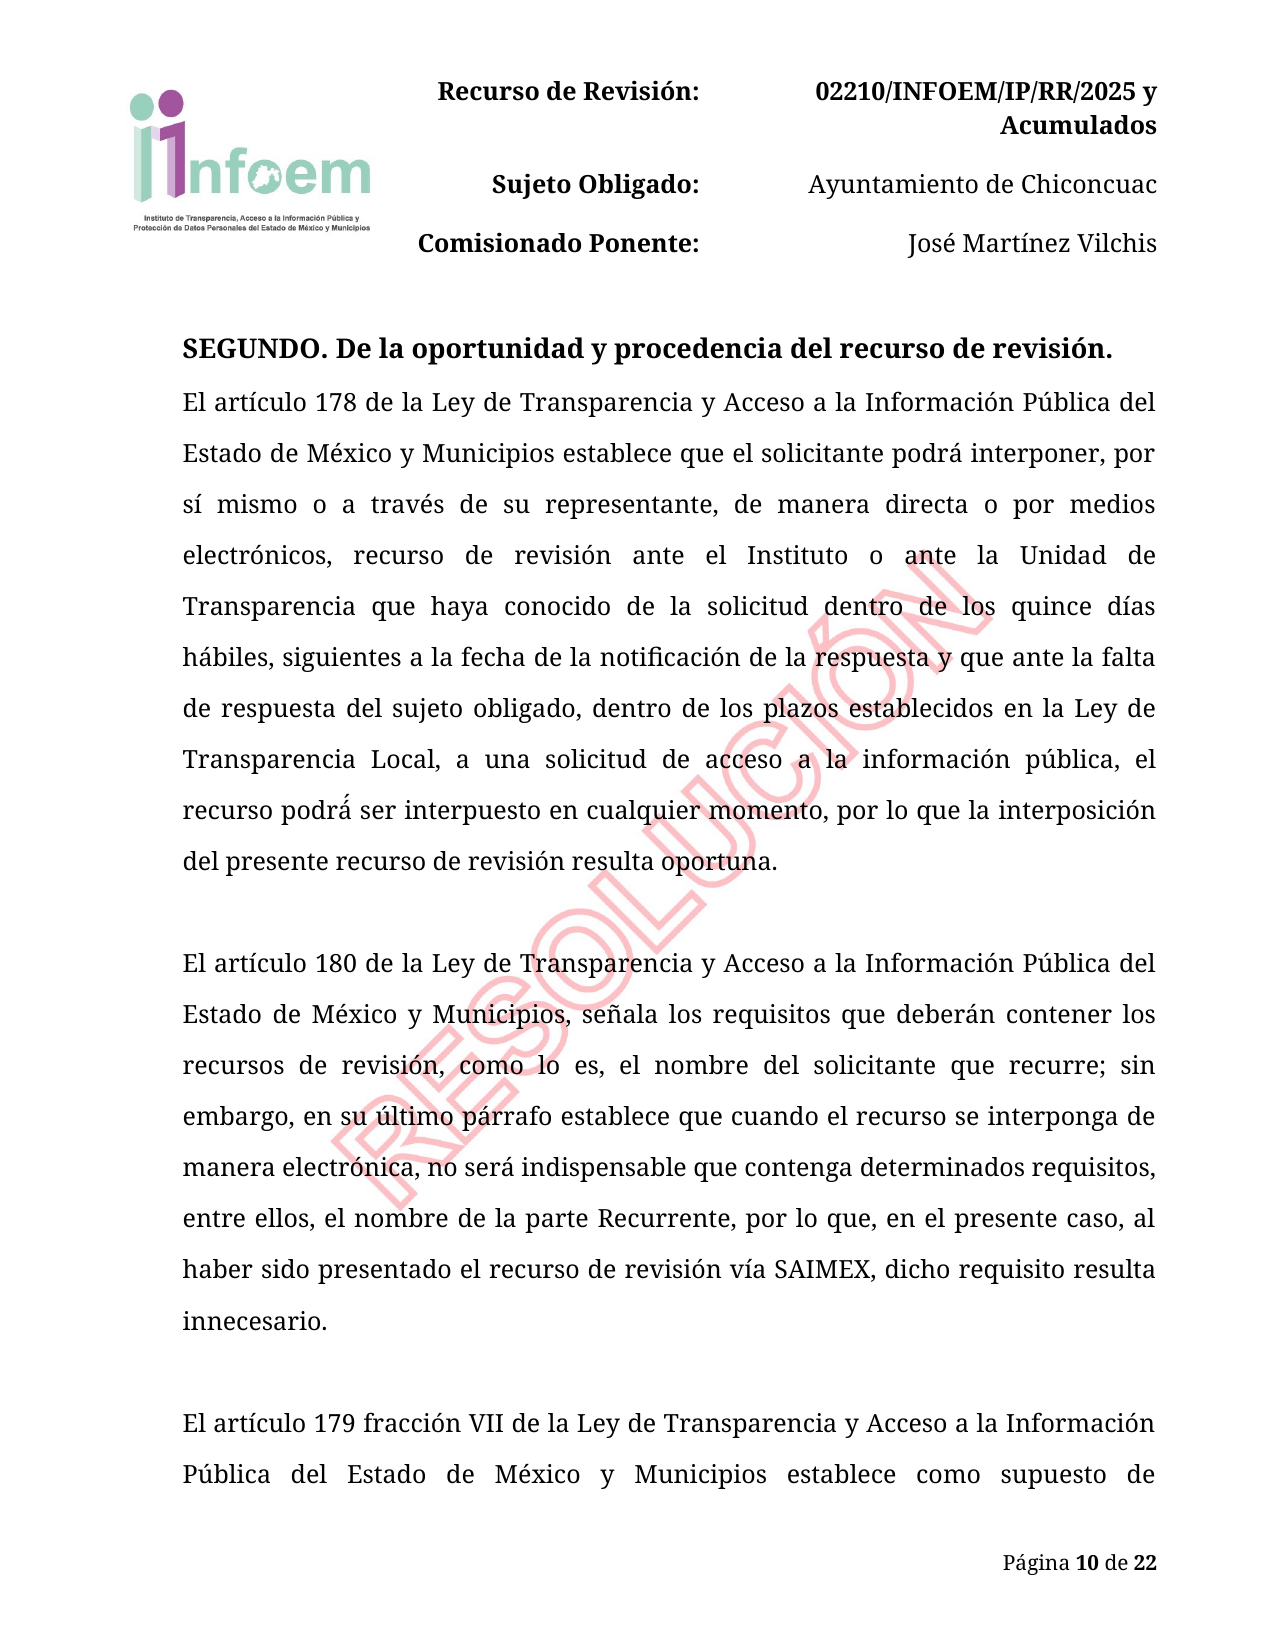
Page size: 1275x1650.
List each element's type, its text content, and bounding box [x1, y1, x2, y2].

text El artículo 180 de la Ley de Transparencia y Acceso a la Información Pública del Estado de México y Municipios, señala los requisitos que deberán contener los recursos de revisión, como lo es, el nombre del solicitante que recurre; sin embargo, en su último párrafo establece que cuando el recurso se interponga de manera electrónica, no será indispensable que contenga determinados requisitos, entre ellos, el nombre de la parte Recurrente, por lo que, en el presente caso, al haber sido presentado el recurso de revisión vía SAIMEX, dicho requisito resulta innecesario. [182, 946, 1157, 1337]
subtitle SEGUNDO. De la oportunidad y procedencia del recurso de revisión. [182, 329, 1157, 366]
text El artículo 178 de la Ley de Transparencia y Acceso a la Información Pública del Estado de México y Municipios establece que el solicitante podrá interponer, por sí mismo o a través de su representante, de manera directa o por medios electrónicos, recurso de revisión ante el Instituto o ante la Unidad de Transparencia que haya conocido de la solicitud dentro de los quince días hábiles, siguientes a la fecha de la notificación de la respuesta y que ante la falta de respuesta del sujeto obligado, dentro de los plazos establecidos en la Ley de Transparencia Local, a una solicitud de acceso a la información pública, el recurso podrá́ ser interpuesto en cualquier momento, por lo que la interposición del presente recurso de revisión resulta oportuna. [182, 384, 1157, 878]
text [182, 1405, 1157, 1490]
picture [10, 29, 1275, 1650]
